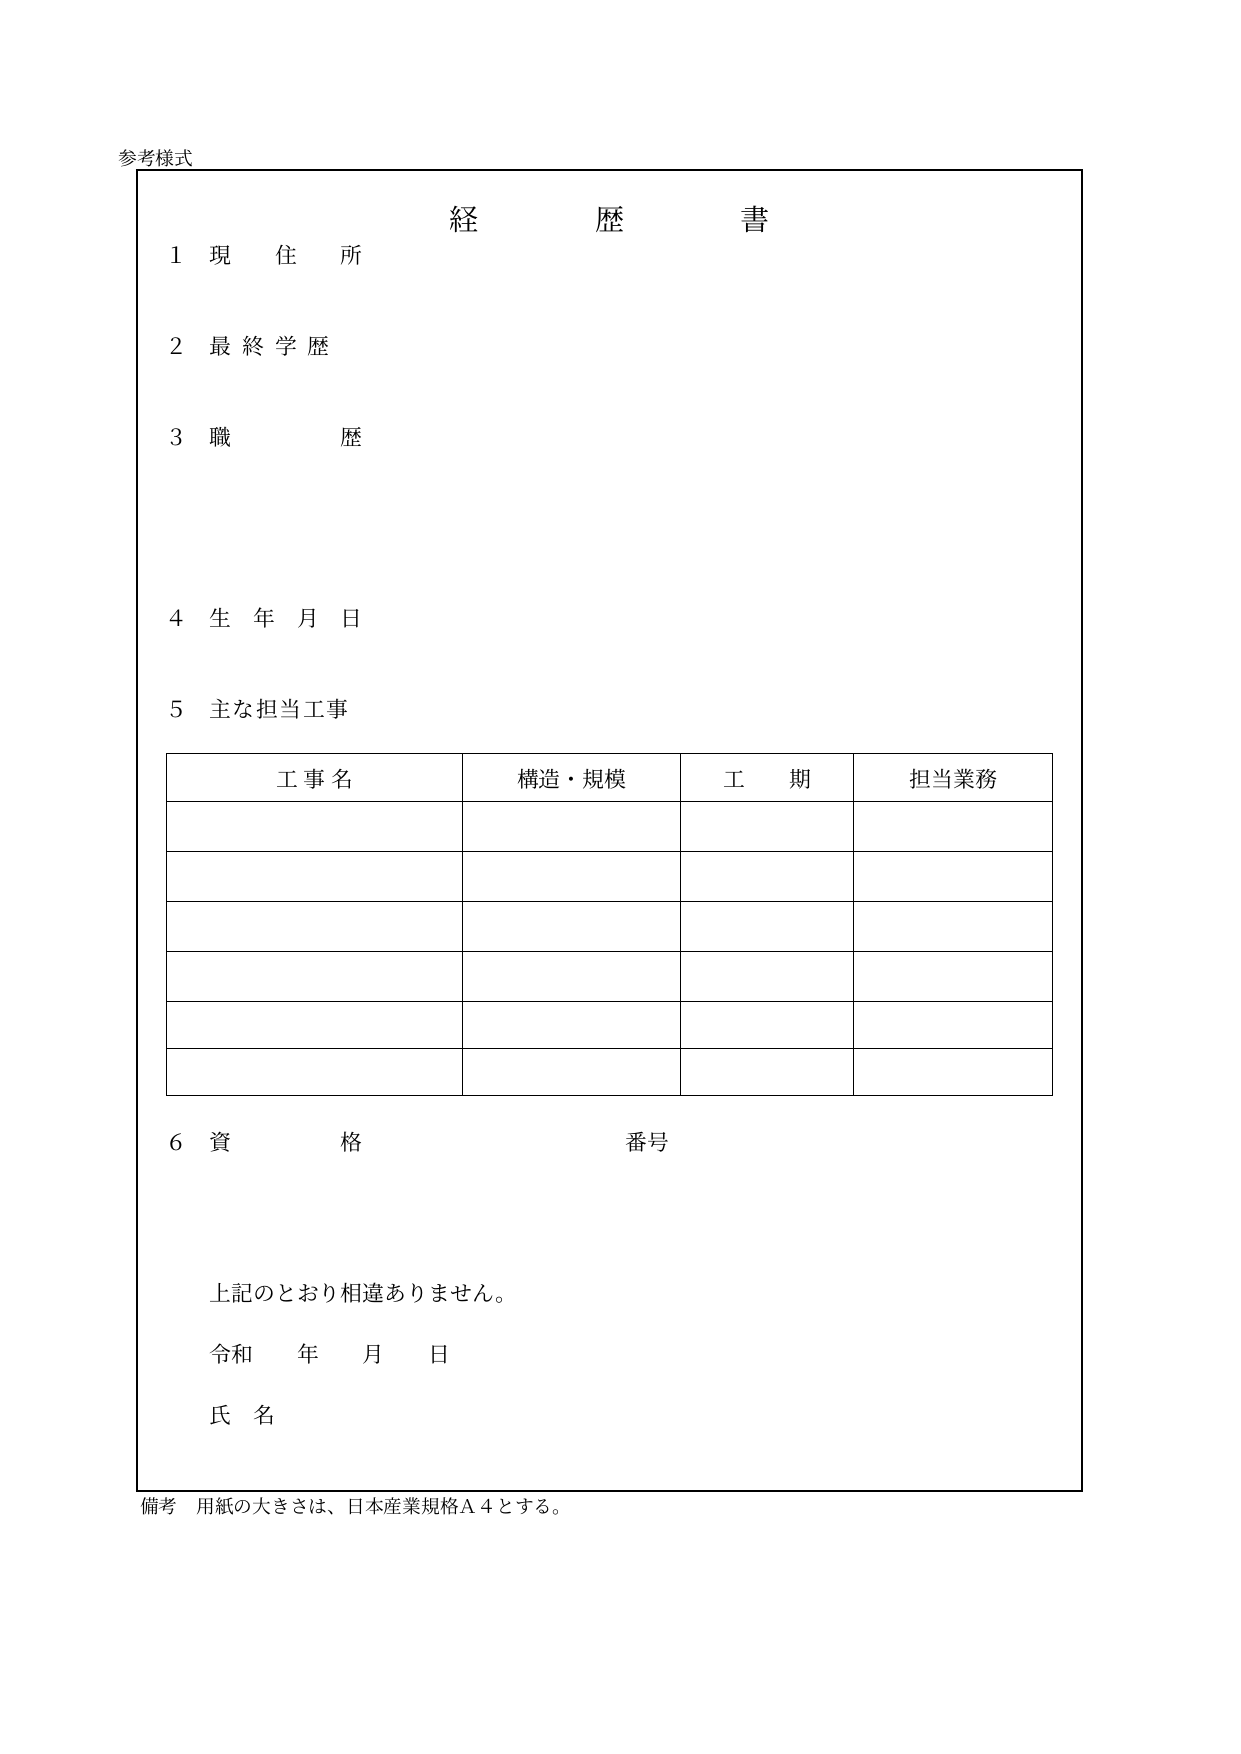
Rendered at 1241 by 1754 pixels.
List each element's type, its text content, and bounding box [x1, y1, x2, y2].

text 備考 用紙の大きさは、日本産業規格Ａ４とする。 [140, 1492, 1122, 1519]
text 参考様式 [118, 148, 1122, 169]
table_header 経 歴 書 １ 現 住 所 ２ 最終学歴 ３ 職 歴 ４ 生 年 月 日 ５ 主な担当工事 ６ 資 格 番号 上記のとおり相違ありません。 令和 年 月 日 氏 名 [138, 171, 1081, 1489]
